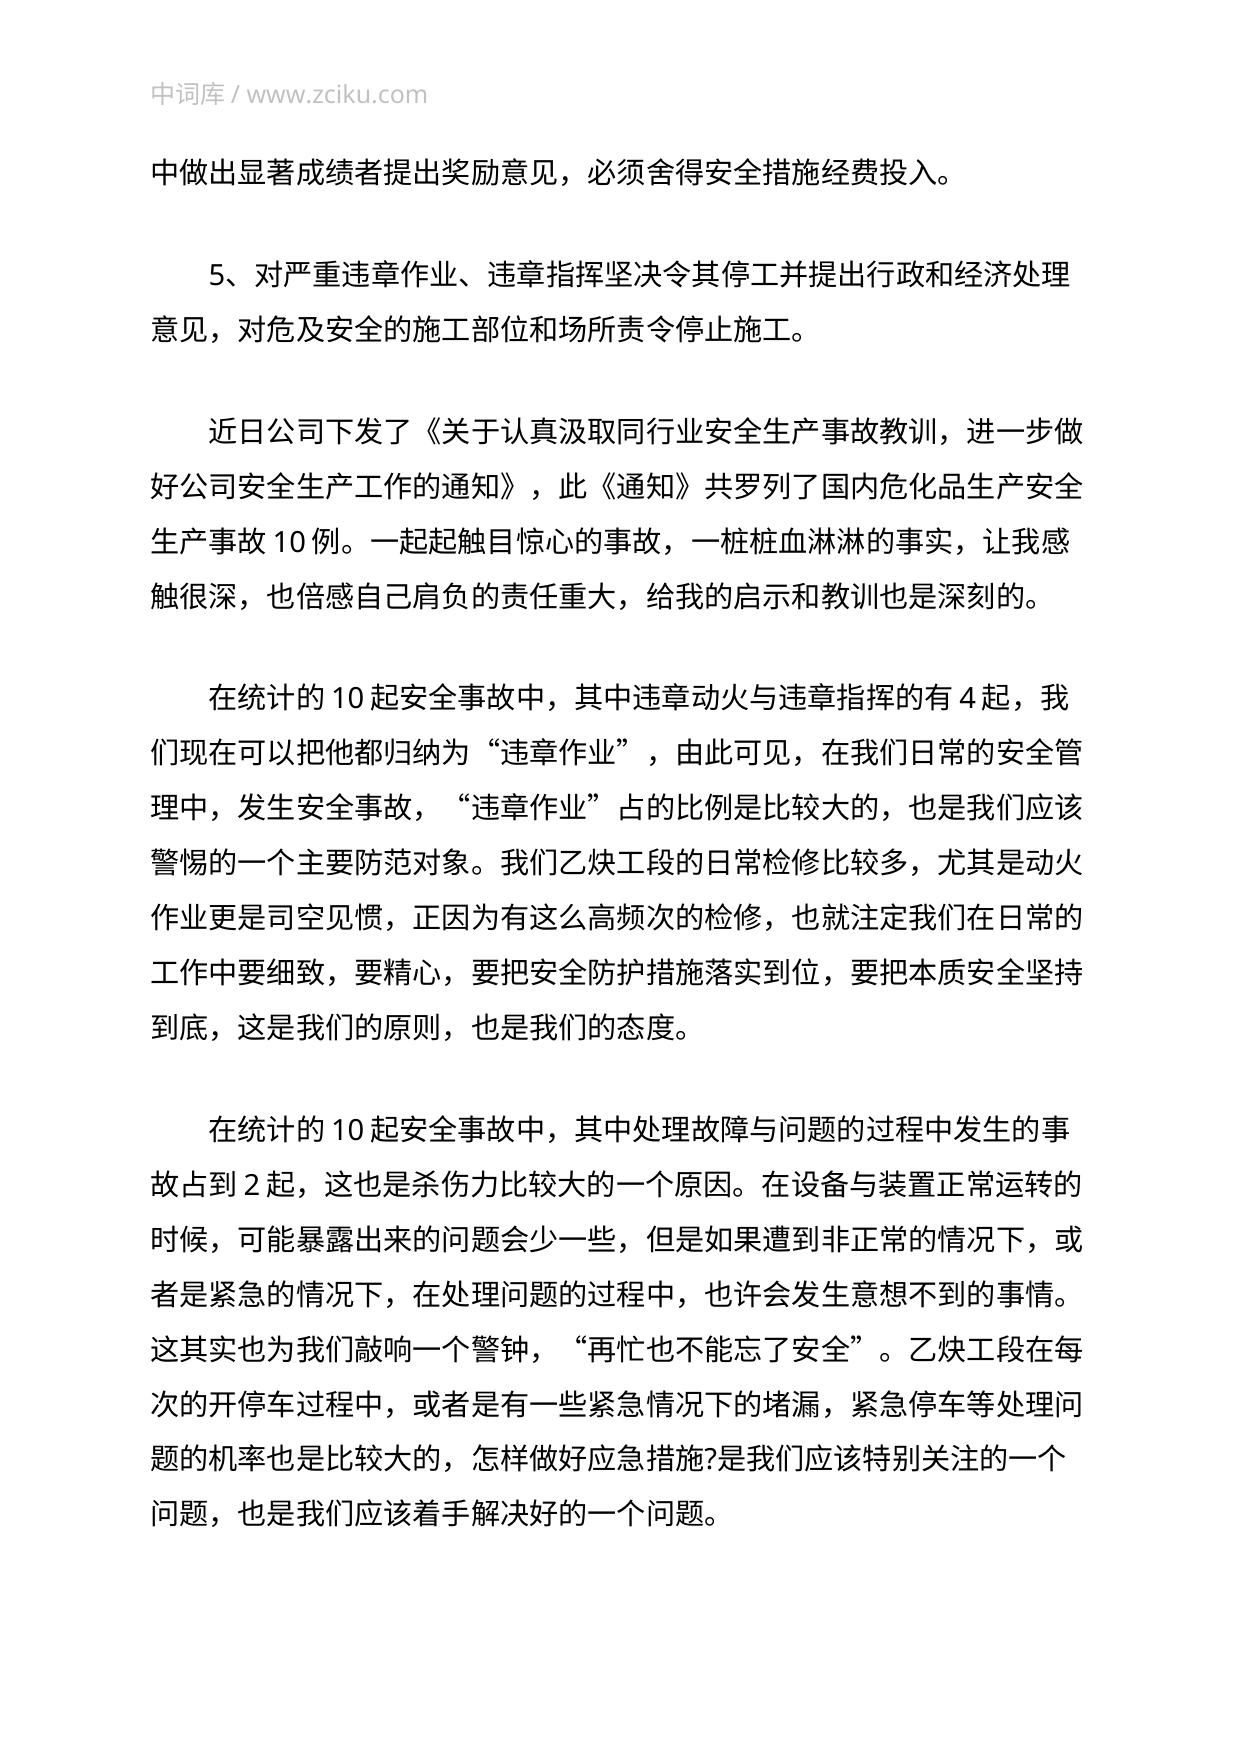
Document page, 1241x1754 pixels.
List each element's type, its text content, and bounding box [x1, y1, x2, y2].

text 近日公司下发了《关于认真汲取同行业安全生产事故教训，进一步做好公司安全生产工作的通知》，此《通知》共罗列了国内危化品生产安全生产事故10例。一起起触目惊心的事故，一桩桩血淋淋的事实，让我感触很深，也倍感自己肩负的责任重大，给我的启示和教训也是深刻的。 [150, 408, 1090, 616]
text 在统计的10起安全事故中，其中违章动火与违章指挥的有4起，我们现在可以把他都归纳为“违章作业”，由此可见，在我们日常的安全管理中，发生安全事故，“违章作业”占的比例是比较大的，也是我们应该警惕的一个主要防范对象。我们乙炔工段的日常检修比较多，尤其是动火作业更是司空见惯，正因为有这么高频次的检修，也就注定我们在日常的工作中要细致，要精心，要把安全防护措施落实到位，要把本质安全坚持到底，这是我们的原则，也是我们的态度。 [150, 675, 1090, 1047]
text 在统计的10起安全事故中，其中处理故障与问题的过程中发生的事故占到2起，这也是杀伤力比较大的一个原因。在设备与装置正常运转的时候，可能暴露出来的问题会少一些，但是如果遭到非正常的情况下，或者是紧急的情况下，在处理问题的过程中，也许会发生意想不到的事情。这其实也为我们敲响一个警钟，“再忙也不能忘了安全”。乙炔工段在每次的开停车过程中，或者是有一些紧急情况下的堵漏，紧急停车等处理问题的机率也是比较大的，怎样做好应急措施?是我们应该特别关注的一个问题，也是我们应该着手解决好的一个问题。 [150, 1106, 1090, 1533]
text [150, 150, 1090, 192]
text 5、对严重违章作业、违章指挥坚决令其停工并提出行政和经济处理意见，对危及安全的施工部位和场所责令停止施工。 [150, 252, 1090, 349]
